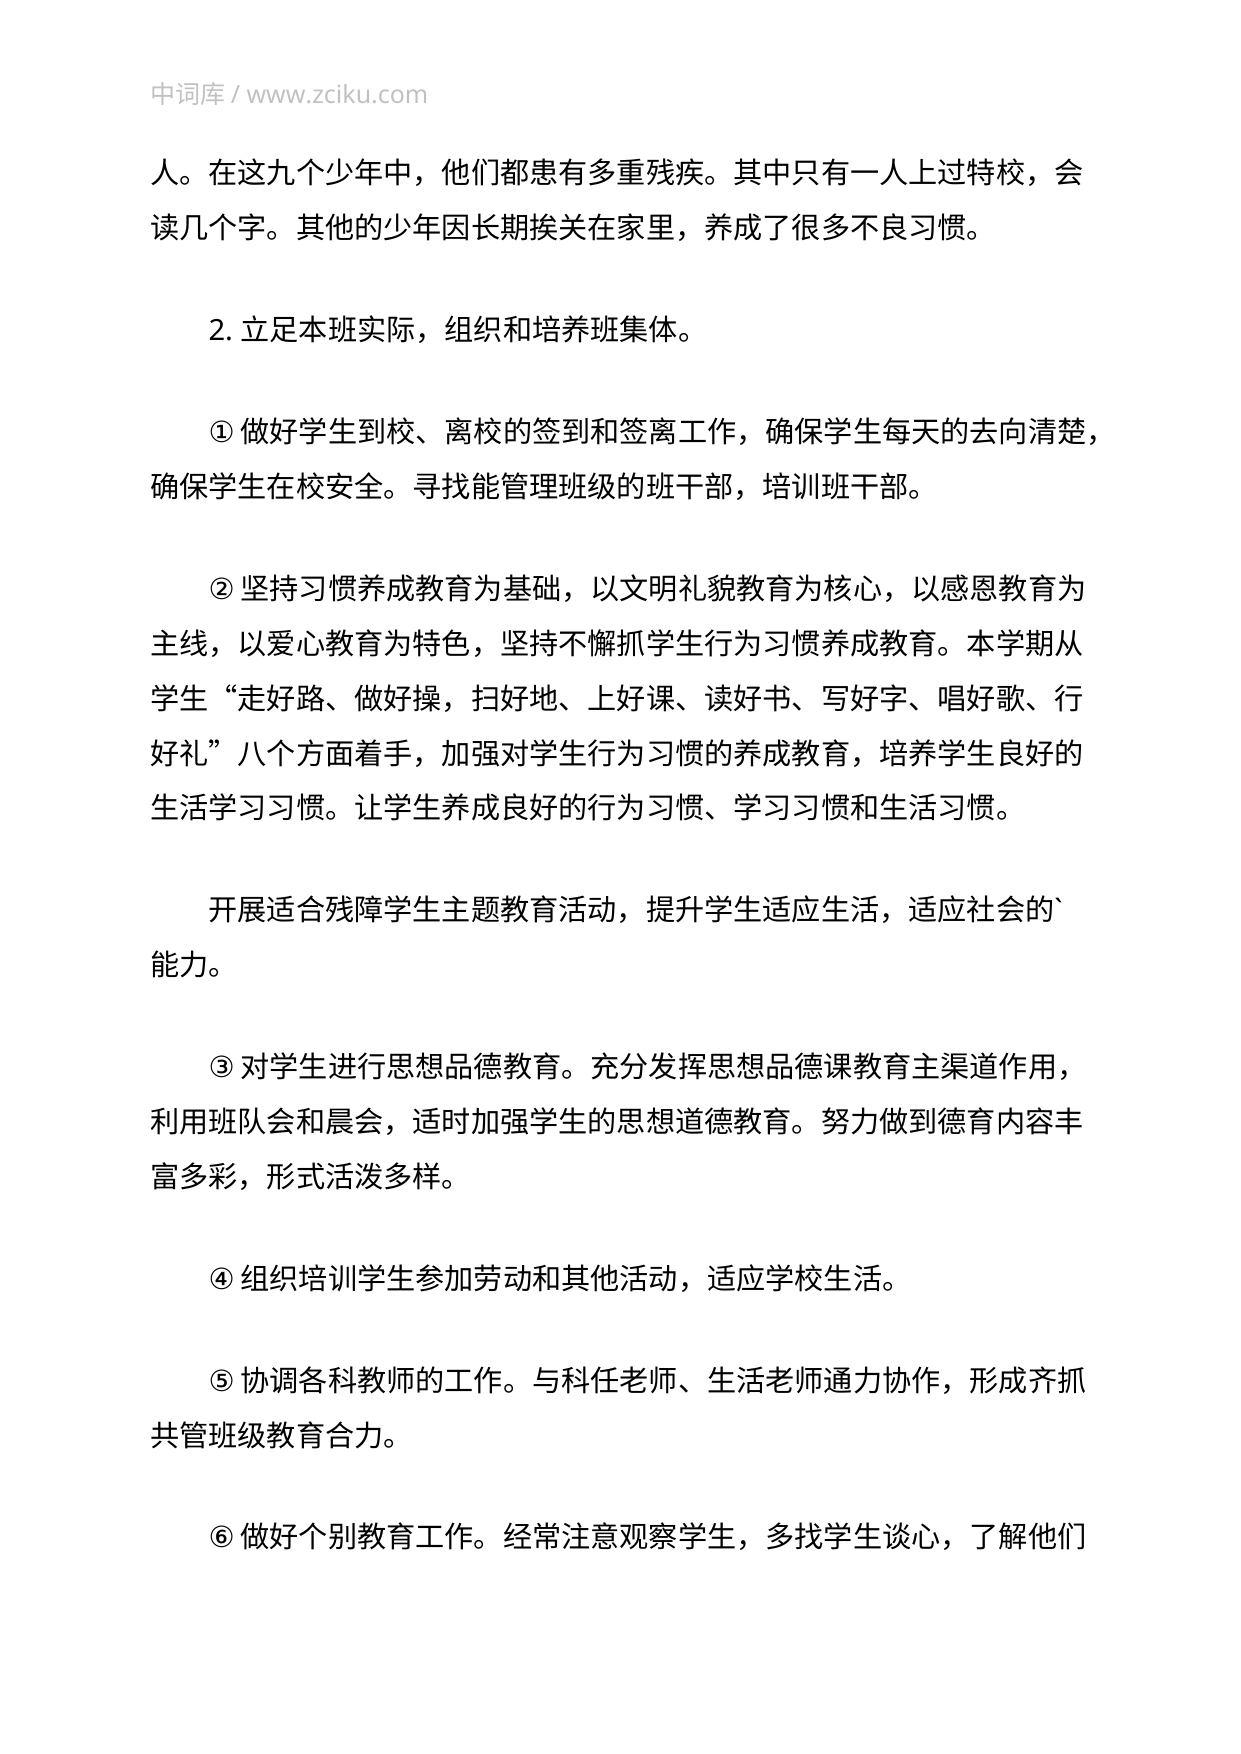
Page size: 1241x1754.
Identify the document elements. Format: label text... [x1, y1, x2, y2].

text 2. 立足本班实际，组织和培养班集体。 [150, 307, 1090, 349]
text ②坚持习惯养成教育为基础，以文明礼貌教育为核心，以感恩教育为主线，以爱心教育为特色，坚持不懈抓学生行为习惯养成教育。本学期从学生“走好路、做好操，扫好地、上好课、读好书、写好字、唱好歌、行好礼”八个方面着手，加强对学生行为习惯的养成教育，培养学生良好的生活学习习惯。让学生养成良好的行为习惯、学习习惯和生活习惯。 [150, 565, 1090, 827]
text 开展适合残障学生主题教育活动，提升学生适应生活，适应社会的`能力。 [150, 887, 1090, 984]
text ①做好学生到校、离校的签到和签离工作，确保学生每天的去向清楚，确保学生在校安全。寻找能管理班级的班干部，培训班干部。 [150, 409, 1090, 506]
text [150, 150, 1090, 247]
text ⑤协调各科教师的工作。与科任老师、生活老师通力协作，形成齐抓共管班级教育合力。 [150, 1357, 1090, 1454]
text ④组织培训学生参加劳动和其他活动，适应学校生活。 [150, 1255, 1090, 1298]
text ③对学生进行思想品德教育。充分发挥思想品德课教育主渠道作用，利用班队会和晨会，适时加强学生的思想道德教育。努力做到德育内容丰富多彩，形式活泼多样。 [150, 1044, 1090, 1196]
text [150, 1514, 1090, 1556]
